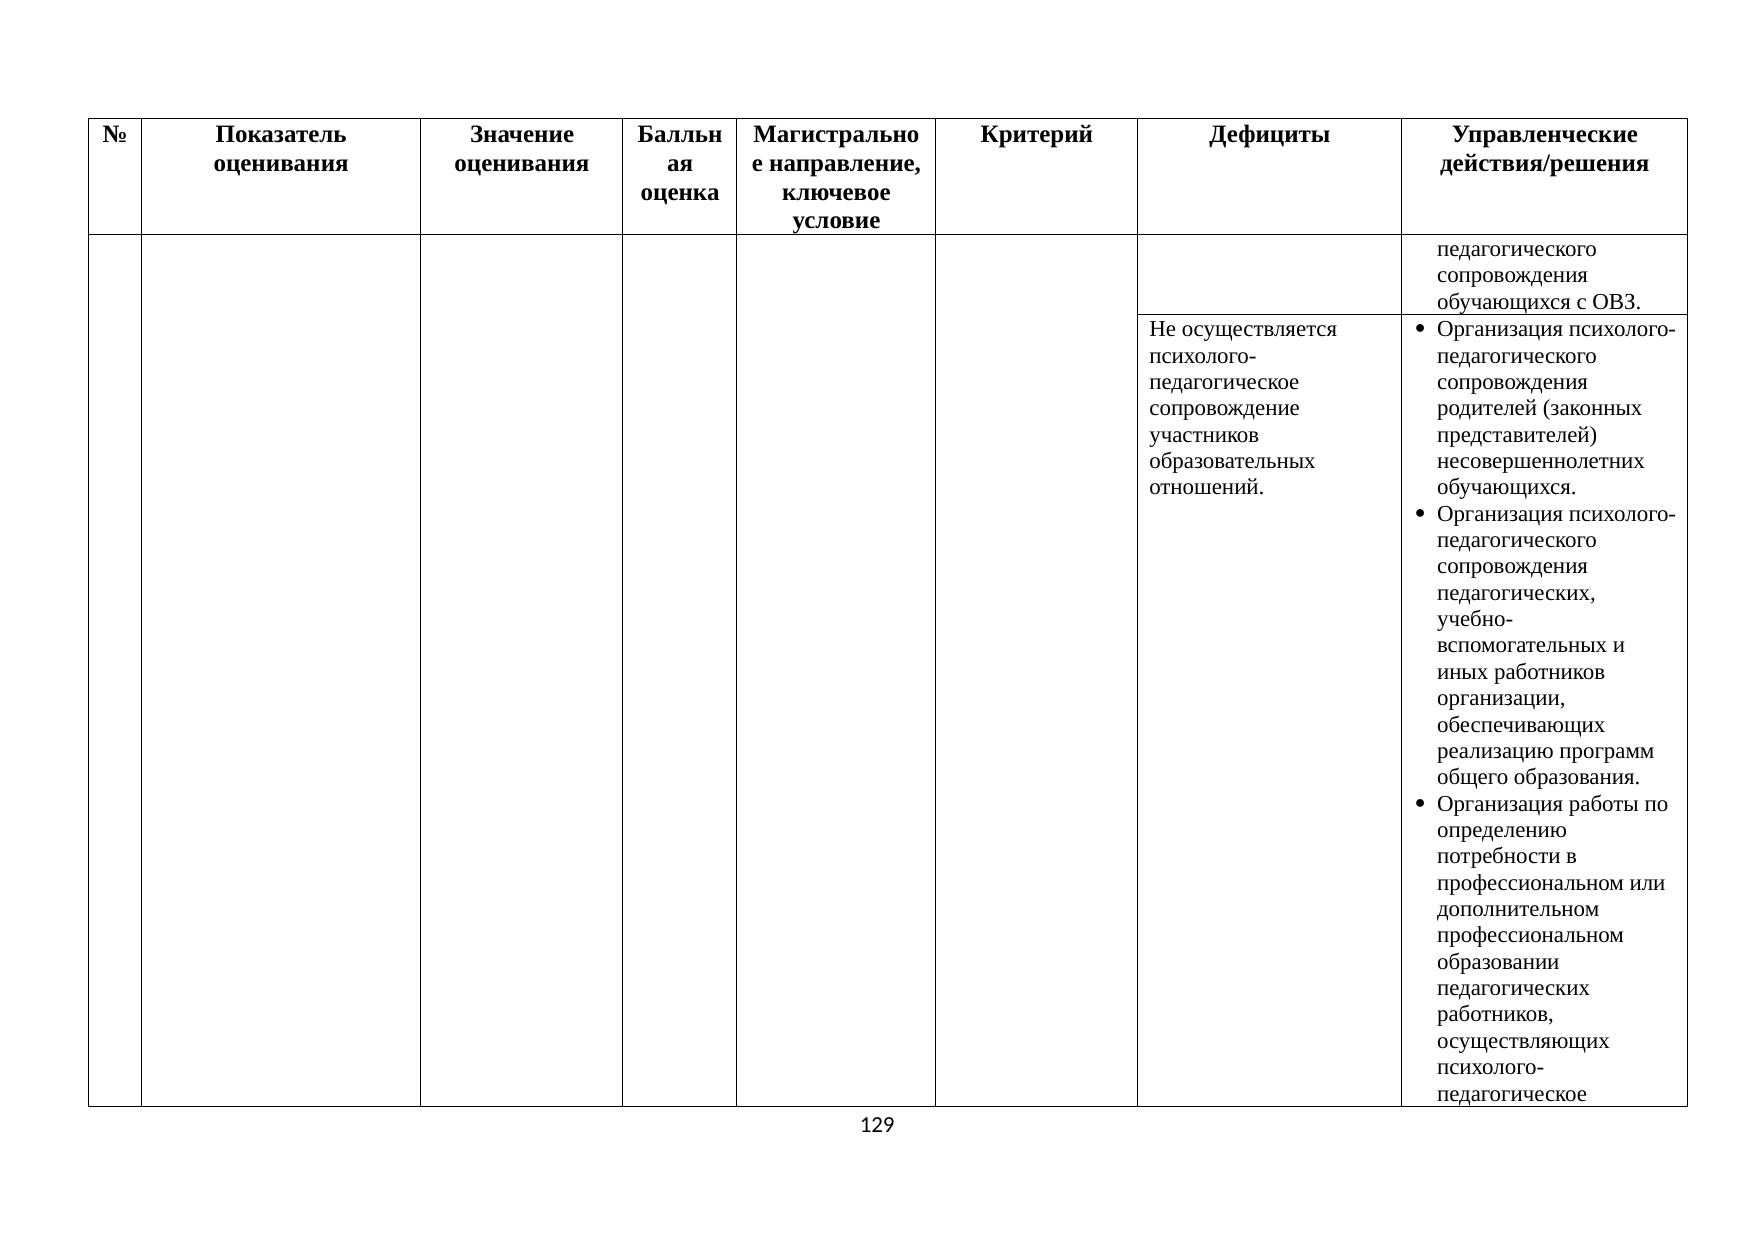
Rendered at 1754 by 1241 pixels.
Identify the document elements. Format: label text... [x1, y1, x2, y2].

table_header № [89, 119, 141, 234]
table_header Значение оценивания [421, 119, 622, 234]
table_header Дефициты [1138, 119, 1401, 234]
table_header Балльная оценка [623, 119, 736, 234]
table_header Критерий [936, 119, 1137, 234]
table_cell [1402, 235, 1687, 314]
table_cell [1138, 235, 1401, 314]
table_header Магистральное направление, ключевое условие [737, 119, 935, 234]
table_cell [1138, 315, 1401, 1106]
table_header Управленческие действия/решения [1402, 119, 1687, 234]
table_header Показатель оценивания [142, 119, 420, 234]
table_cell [1402, 315, 1687, 1106]
